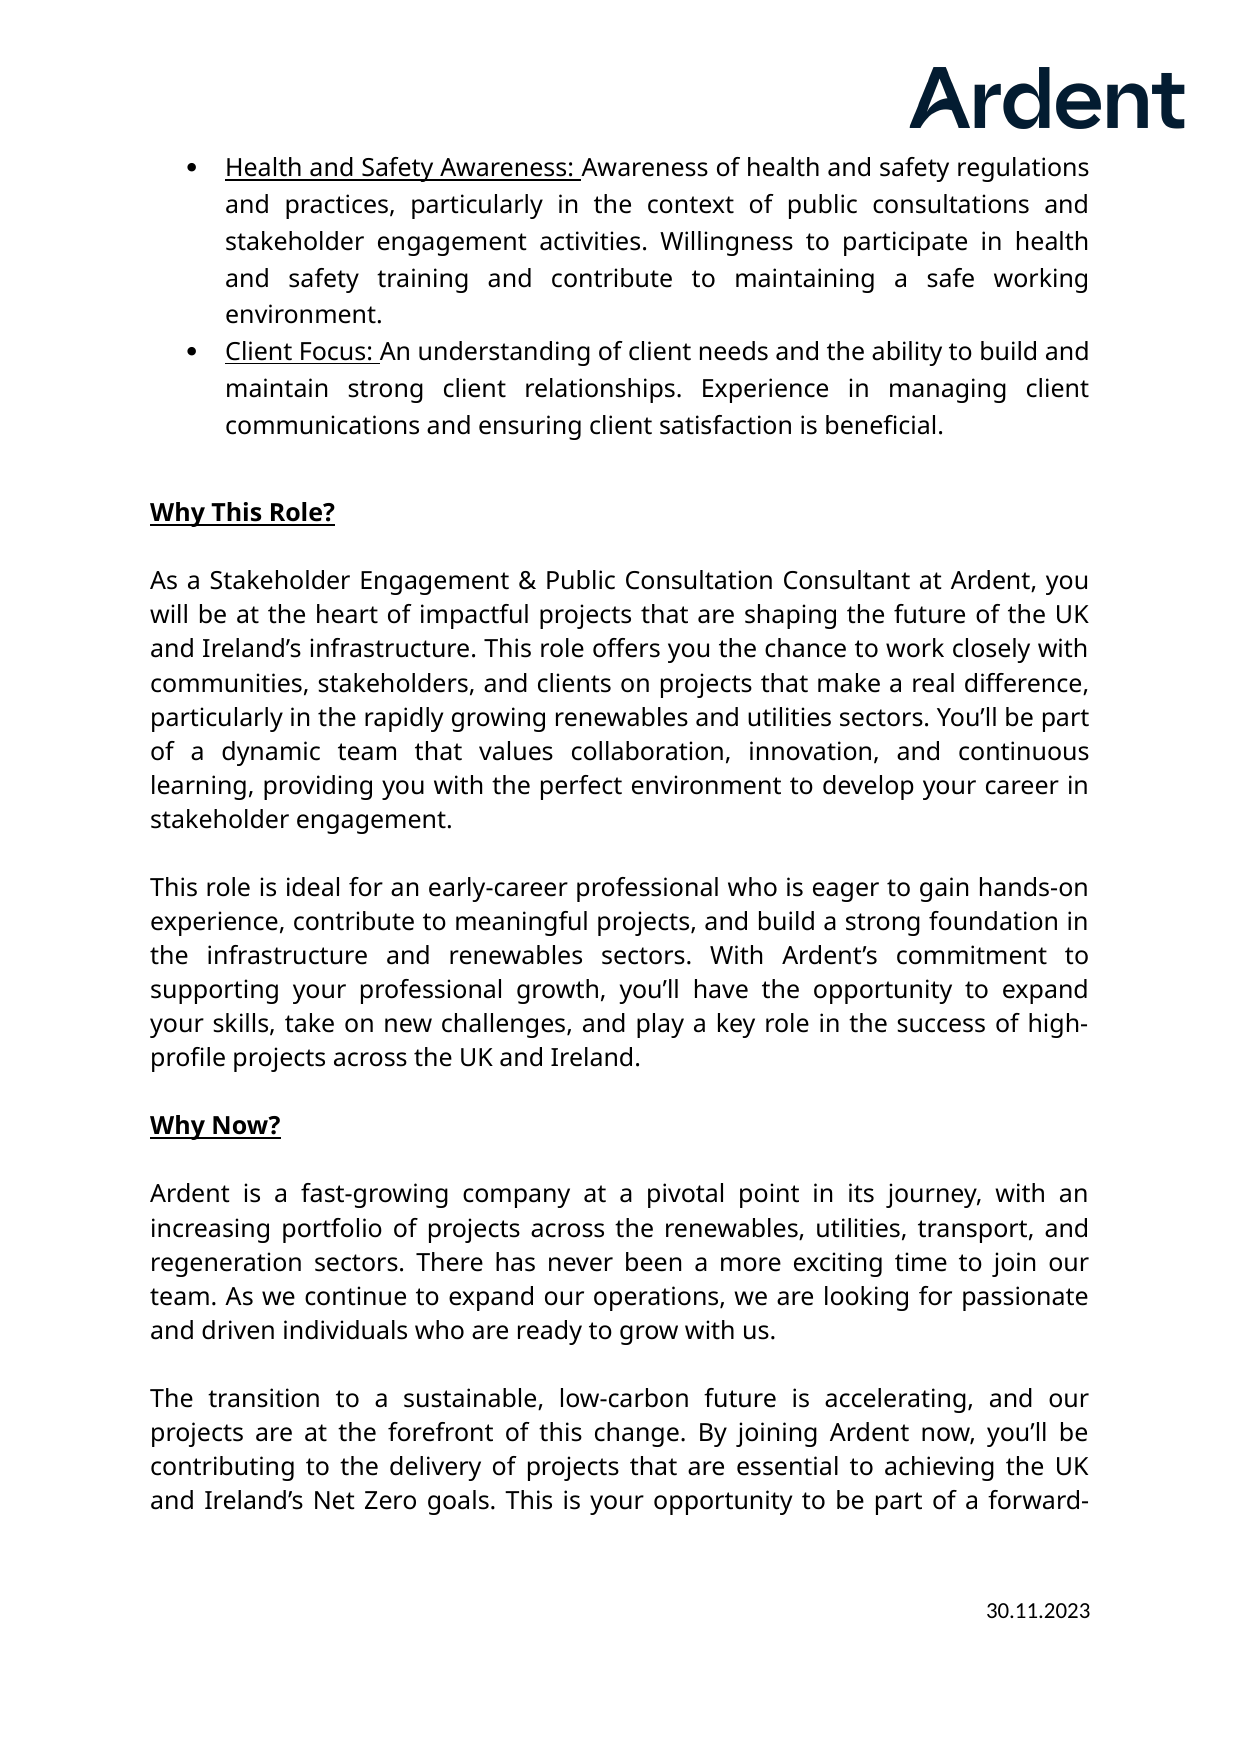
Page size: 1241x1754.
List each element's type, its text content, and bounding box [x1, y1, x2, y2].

text This role is ideal for an early-career professional who is eager to gain hands-on experience, contribute to meaningful projects, and build a strong foundation in the infrastructure and renewables sectors. With Ardent’s commitment to supporting your professional growth, you’ll have the opportunity to expand your skills, take on new challenges, and play a key role in the success of high-profile projects across the UK and Ireland. [150, 869, 1090, 1074]
list Health and Safety Awareness: Awareness of health and safety regulations and practices, particularly in the context of public consultations and stakeholder engagement activities. Willingness to participate in health and safety training and contribute to maintaining a safe working environment. [187, 150, 1090, 331]
picture [909, 67, 1185, 129]
list Client Focus: An understanding of client needs and the ability to build and maintain strong client relationships. Experience in managing client communications and ensuring client satisfaction is beneficial. [187, 334, 1090, 441]
text As a Stakeholder Engagement & Public Consultation Consultant at Ardent, you will be at the heart of impactful projects that are shaping the future of the UK and Ireland’s infrastructure. This role offers you the chance to work closely with communities, stakeholders, and clients on projects that make a real difference, particularly in the rapidly growing renewables and utilities sectors. You’ll be part of a dynamic team that values collaboration, innovation, and continuous learning, providing you with the perfect environment to develop your career in stakeholder engagement. [150, 563, 1090, 836]
text Why This Role? [150, 495, 1090, 529]
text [150, 1381, 1090, 1517]
text Ardent is a fast-growing company at a pivotal point in its journey, with an increasing portfolio of projects across the renewables, utilities, transport, and regeneration sectors. There has never been a more exciting time to join our team. As we continue to expand our operations, we are looking for passionate and driven individuals who are ready to grow with us. [150, 1176, 1090, 1346]
text Why Now? [150, 1108, 1090, 1142]
